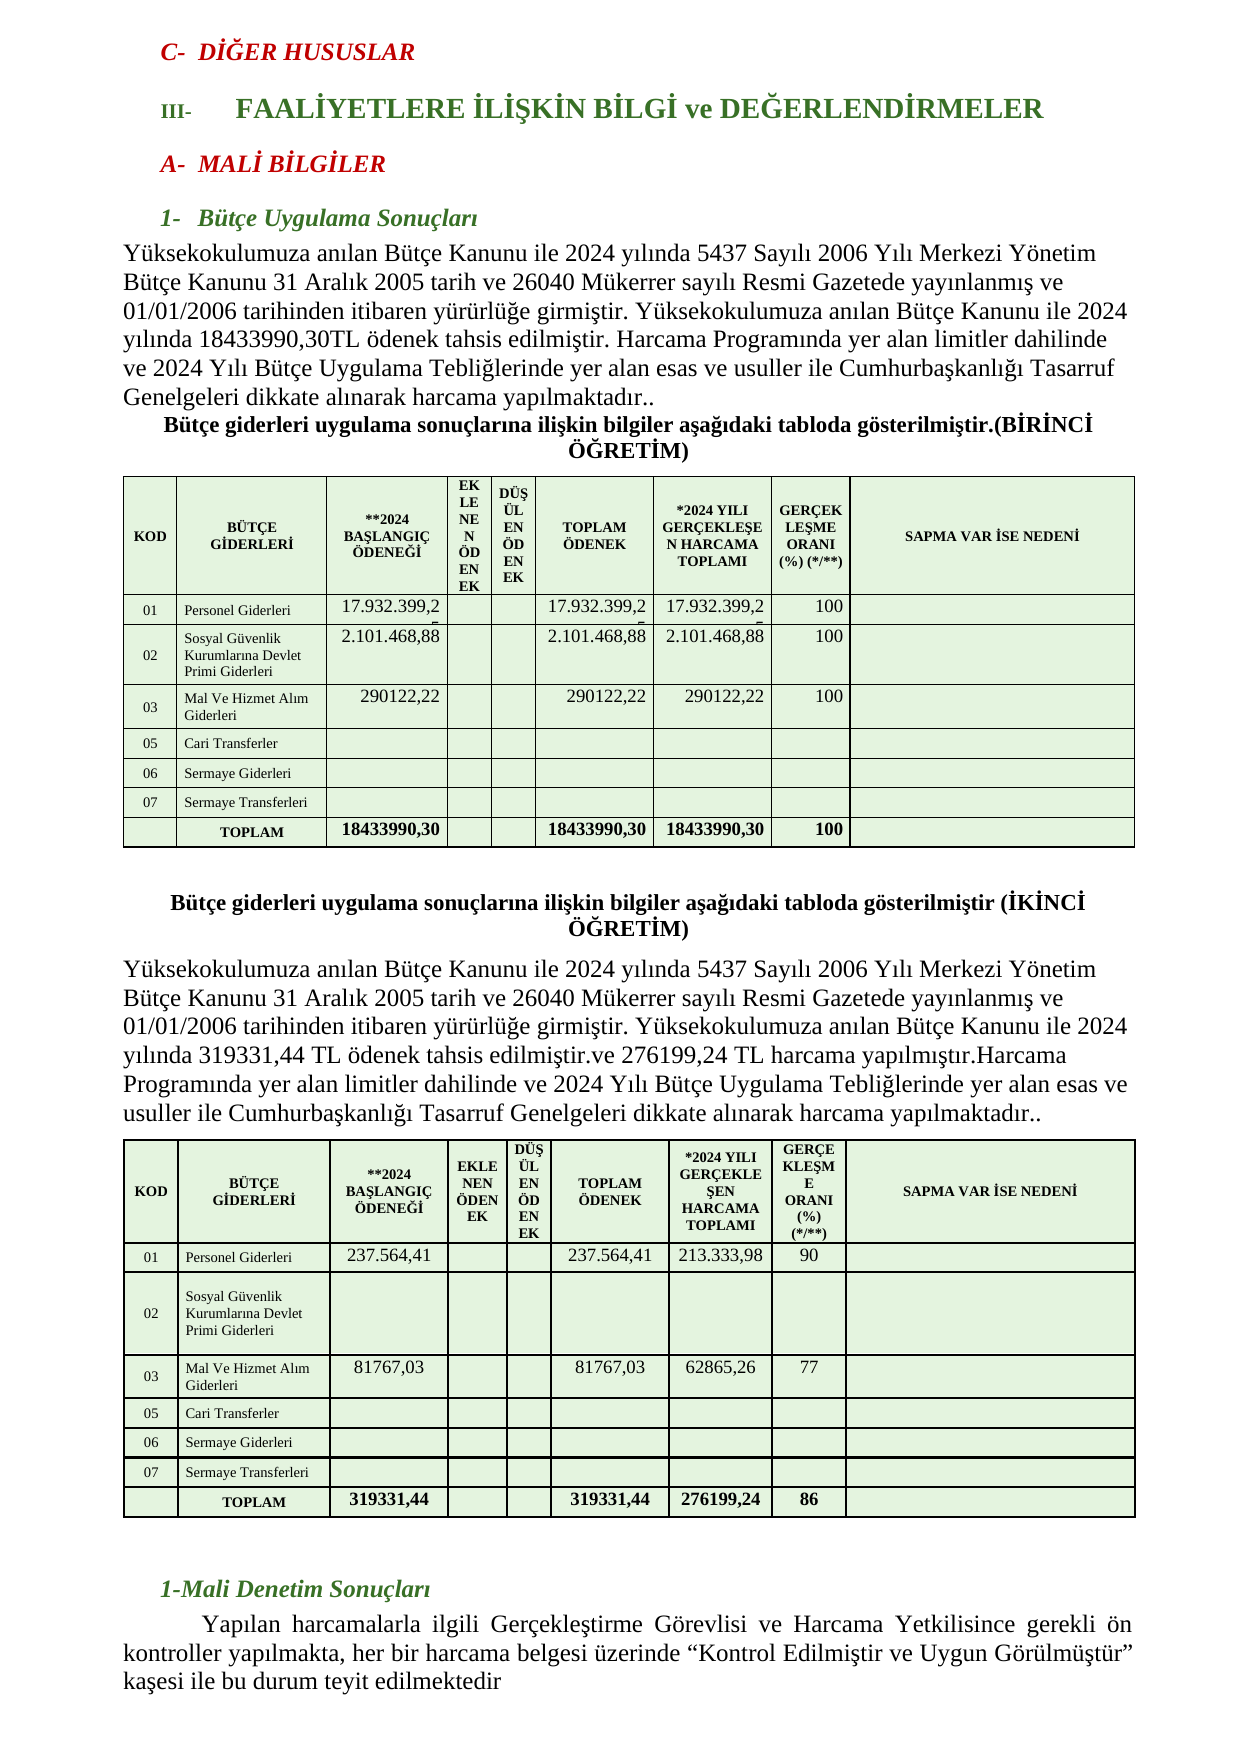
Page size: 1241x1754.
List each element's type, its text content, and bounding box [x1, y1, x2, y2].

table_cell 03 [125, 1356, 177, 1397]
table_cell [448, 729, 491, 758]
subtitle Bütçe Uygulama Sonuçları [160, 203, 1134, 232]
table_cell 03 [124, 685, 176, 728]
table_cell [552, 1459, 668, 1486]
table_cell Sosyal Güvenlik Kurumlarına Devlet Primi Giderleri [179, 1273, 329, 1353]
subtitle DİĞER HUSUSLAR [160, 37, 1134, 66]
table_cell Sosyal Güvenlik Kurumlarına Devlet Primi Giderleri [177, 625, 326, 684]
table_cell 276199,24 [670, 1488, 771, 1516]
table_cell [654, 729, 771, 758]
table_cell [847, 1273, 1134, 1353]
text Yüksekokulumuza anılan Bütçe Kanunu ile 2024 yılında 5437 Sayılı 2006 Yılı Merkezi Yönetim Bütçe Kanunu 31 Aralık 2005 tarih ve 26040 Mükerrer sayılı Resmi Gazetede yayınlanmış ve 01/01/2006 tarihinden itibaren yürürlüğe girmiştir. Yüksekokulumuza anılan Bütçe Kanunu ile 2024 yılında 319331,44 TL ödenek tahsis edilmiştir.ve 276199,24 TL harcama yapılmıştır.Harcama Programında yer alan limitler dahilinde ve 2024 Yılı Bütçe Uygulama Tebliğlerinde yer alan esas ve usuller ile Cumhurbaşkanlığı Tasarruf Genelgeleri dikkate alınarak harcama yapılmaktadır.. [123, 954, 1134, 1126]
table_cell Sermaye Giderleri [177, 759, 326, 787]
table_cell Sermaye Transferleri [177, 788, 326, 817]
table_cell [654, 788, 771, 817]
table_cell 81767,03 [331, 1356, 447, 1397]
table_header **2024 BAŞLANGIÇ ÖDENEĞİ [327, 477, 447, 594]
subtitle Bütçe giderleri uygulama sonuçlarına ilişkin bilgiler aşağıdaki tabloda gösterilmiştir.(BİRİNCİ ÖĞRETİM) [123, 411, 1134, 463]
table_cell [448, 759, 491, 787]
table_cell [492, 625, 535, 684]
table_cell 100 [772, 625, 849, 684]
table_cell Personel Giderleri [177, 595, 326, 624]
table_cell [449, 1356, 506, 1397]
table_cell [670, 1459, 771, 1486]
table_cell [508, 1356, 550, 1397]
table_cell 237.564,41 [331, 1244, 447, 1271]
table_cell [327, 729, 447, 758]
table_cell 81767,03 [552, 1356, 668, 1397]
table_header TOPLAM ÖDENEK [552, 1141, 668, 1242]
table_cell [449, 1273, 506, 1353]
table_cell [670, 1399, 771, 1427]
table_cell [851, 625, 1134, 684]
table_cell 05 [124, 729, 176, 758]
table_cell [851, 729, 1134, 758]
table_cell [851, 595, 1134, 624]
table_cell [331, 1273, 447, 1353]
table_header GERÇEKLEŞME ORANI (%) (*/**) [773, 1141, 845, 1242]
table_cell 62865,26 [670, 1356, 771, 1397]
table_cell [847, 1459, 1134, 1486]
table_cell 18433990,30 [654, 818, 771, 846]
table_cell [847, 1356, 1134, 1397]
subtitle 1-Mali Denetim Sonuçları [160, 1574, 1134, 1603]
table_cell Sermaye Giderleri [179, 1429, 329, 1456]
table_cell [508, 1459, 550, 1486]
table_cell [448, 625, 491, 684]
table_cell [449, 1488, 506, 1516]
table_cell [847, 1399, 1134, 1427]
table_cell [847, 1244, 1134, 1271]
table_cell 18433990,30 [327, 818, 447, 846]
table_cell [327, 759, 447, 787]
table_cell TOPLAM [177, 818, 326, 846]
table_cell Cari Transferler [177, 729, 326, 758]
table_cell [536, 788, 653, 817]
table_cell [851, 759, 1134, 787]
table_header EKLENEN ÖDENEK [449, 1141, 506, 1242]
table_cell [670, 1429, 771, 1456]
subtitle Bütçe giderleri uygulama sonuçlarına ilişkin bilgiler aşağıdaki tabloda gösterilmiştir (İKİNCİ ÖĞRETİM) [123, 889, 1134, 941]
table_header DÜŞÜLEN ÖDENEK [508, 1141, 550, 1242]
table_header DÜŞÜLEN ÖDENEK [492, 477, 535, 594]
table_cell [331, 1429, 447, 1456]
table_cell [847, 1429, 1134, 1456]
subtitle FAALİYETLERE İLİŞKİN BİLGİ ve DEĞERLENDİRMELER [160, 91, 1134, 124]
table_cell 07 [125, 1459, 177, 1486]
table_cell 100 [772, 595, 849, 624]
table_header **2024 BAŞLANGIÇ ÖDENEĞİ [331, 1141, 447, 1242]
table_cell [536, 759, 653, 787]
table_cell Personel Giderleri [179, 1244, 329, 1271]
table_cell [331, 1459, 447, 1486]
table_cell [508, 1429, 550, 1456]
table_cell Mal Ve Hizmet Alım Giderleri [179, 1356, 329, 1397]
table_cell 17.932.399,25 [536, 595, 653, 624]
table_cell 2.101.468,88 [654, 625, 771, 684]
table_cell 319331,44 [552, 1488, 668, 1516]
table_header GERÇEKLEŞME ORANI (%) (*/**) [772, 477, 849, 594]
table_cell [851, 818, 1134, 846]
table_cell [508, 1399, 550, 1427]
table_header *2024 YILI GERÇEKLEŞEN HARCAMA TOPLAMI [670, 1141, 771, 1242]
table_cell 213.333,98 [670, 1244, 771, 1271]
table_cell [536, 729, 653, 758]
table_cell 290122,22 [327, 685, 447, 728]
table_cell [492, 818, 535, 846]
table_cell 02 [124, 625, 176, 684]
table_cell [331, 1399, 447, 1427]
table_cell [552, 1399, 668, 1427]
table_cell [492, 595, 535, 624]
table_cell 06 [124, 759, 176, 787]
table_cell 18433990,30 [536, 818, 653, 846]
table_cell 17.932.399,25 [327, 595, 447, 624]
table_cell [449, 1459, 506, 1486]
table_cell [448, 685, 491, 728]
table_cell [508, 1244, 550, 1271]
table_cell 05 [125, 1399, 177, 1427]
table_cell [773, 1459, 845, 1486]
table_cell [552, 1273, 668, 1353]
table_header *2024 YILI GERÇEKLEŞEN HARCAMA TOPLAMI [654, 477, 771, 594]
table_cell TOPLAM [179, 1488, 329, 1516]
table_cell [773, 1399, 845, 1427]
table_cell 2.101.468,88 [536, 625, 653, 684]
table_cell [492, 759, 535, 787]
table_header BÜTÇE GİDERLERİ [177, 477, 326, 594]
table_cell 77 [773, 1356, 845, 1397]
table_cell [492, 685, 535, 728]
table_cell [448, 818, 491, 846]
table_header SAPMA VAR İSE NEDENİ [847, 1141, 1134, 1242]
table_cell 2.101.468,88 [327, 625, 447, 684]
table_cell 17.932.399,25 [654, 595, 771, 624]
table_cell [772, 788, 849, 817]
table_cell [552, 1429, 668, 1456]
table_cell 07 [124, 788, 176, 817]
table_cell Cari Transferler [179, 1399, 329, 1427]
table_cell 01 [125, 1244, 177, 1271]
table_cell 01 [124, 595, 176, 624]
table_cell [449, 1429, 506, 1456]
table_cell Sermaye Transferleri [179, 1459, 329, 1486]
table_cell [847, 1488, 1134, 1516]
table_cell Mal Ve Hizmet Alım Giderleri [177, 685, 326, 728]
table_cell 86 [773, 1488, 845, 1516]
table_cell [449, 1244, 506, 1271]
text Yapılan harcamalarla ilgili Gerçekleştirme Görevlisi ve Harcama Yetkilisince gerekli ön kontroller yapılmakta, her bir harcama belgesi üzerinde “Kontrol Edilmiştir ve Uygun Görülmüştür” kaşesi ile bu durum teyit edilmektedir [123, 1609, 1134, 1695]
table_cell [851, 685, 1134, 728]
table_cell [772, 729, 849, 758]
table_cell 02 [125, 1273, 177, 1353]
table_cell [851, 788, 1134, 817]
table_cell [773, 1273, 845, 1353]
table_cell [508, 1273, 550, 1353]
table_header BÜTÇE GİDERLERİ [179, 1141, 329, 1242]
table_cell [772, 759, 849, 787]
table_cell [508, 1488, 550, 1516]
subtitle MALİ BİLGİLER [160, 149, 1134, 178]
table_cell [327, 788, 447, 817]
table_cell 290122,22 [654, 685, 771, 728]
table_header EKLENEN ÖDENEK [448, 477, 491, 594]
table_cell 06 [125, 1429, 177, 1456]
table_header KOD [124, 477, 176, 594]
table_cell [492, 788, 535, 817]
table_cell [654, 759, 771, 787]
table_cell 237.564,41 [552, 1244, 668, 1271]
table_header SAPMA VAR İSE NEDENİ [851, 477, 1134, 594]
table_cell [449, 1399, 506, 1427]
table_cell 100 [772, 685, 849, 728]
table_cell [773, 1429, 845, 1456]
table_cell [448, 788, 491, 817]
table_cell [448, 595, 491, 624]
text Yüksekokulumuza anılan Bütçe Kanunu ile 2024 yılında 5437 Sayılı 2006 Yılı Merkezi Yönetim Bütçe Kanunu 31 Aralık 2005 tarih ve 26040 Mükerrer sayılı Resmi Gazetede yayınlanmış ve 01/01/2006 tarihinden itibaren yürürlüğe girmiştir. Yüksekokulumuza anılan Bütçe Kanunu ile 2024 yılında 18433990,30TL ödenek tahsis edilmiştir. Harcama Programında yer alan limitler dahilinde ve 2024 Yılı Bütçe Uygulama Tebliğlerinde yer alan esas ve usuller ile Cumhurbaşkanlığı Tasarruf Genelgeleri dikkate alınarak harcama yapılmaktadır.. [123, 238, 1134, 411]
table_cell 319331,44 [331, 1488, 447, 1516]
table_cell 90 [773, 1244, 845, 1271]
table_cell 100 [772, 818, 849, 846]
table_cell [125, 1488, 177, 1516]
table_cell 290122,22 [536, 685, 653, 728]
table_cell [492, 729, 535, 758]
table_header TOPLAM ÖDENEK [536, 477, 653, 594]
table_header KOD [125, 1141, 177, 1242]
table_cell [124, 818, 176, 846]
table_cell [670, 1273, 771, 1353]
